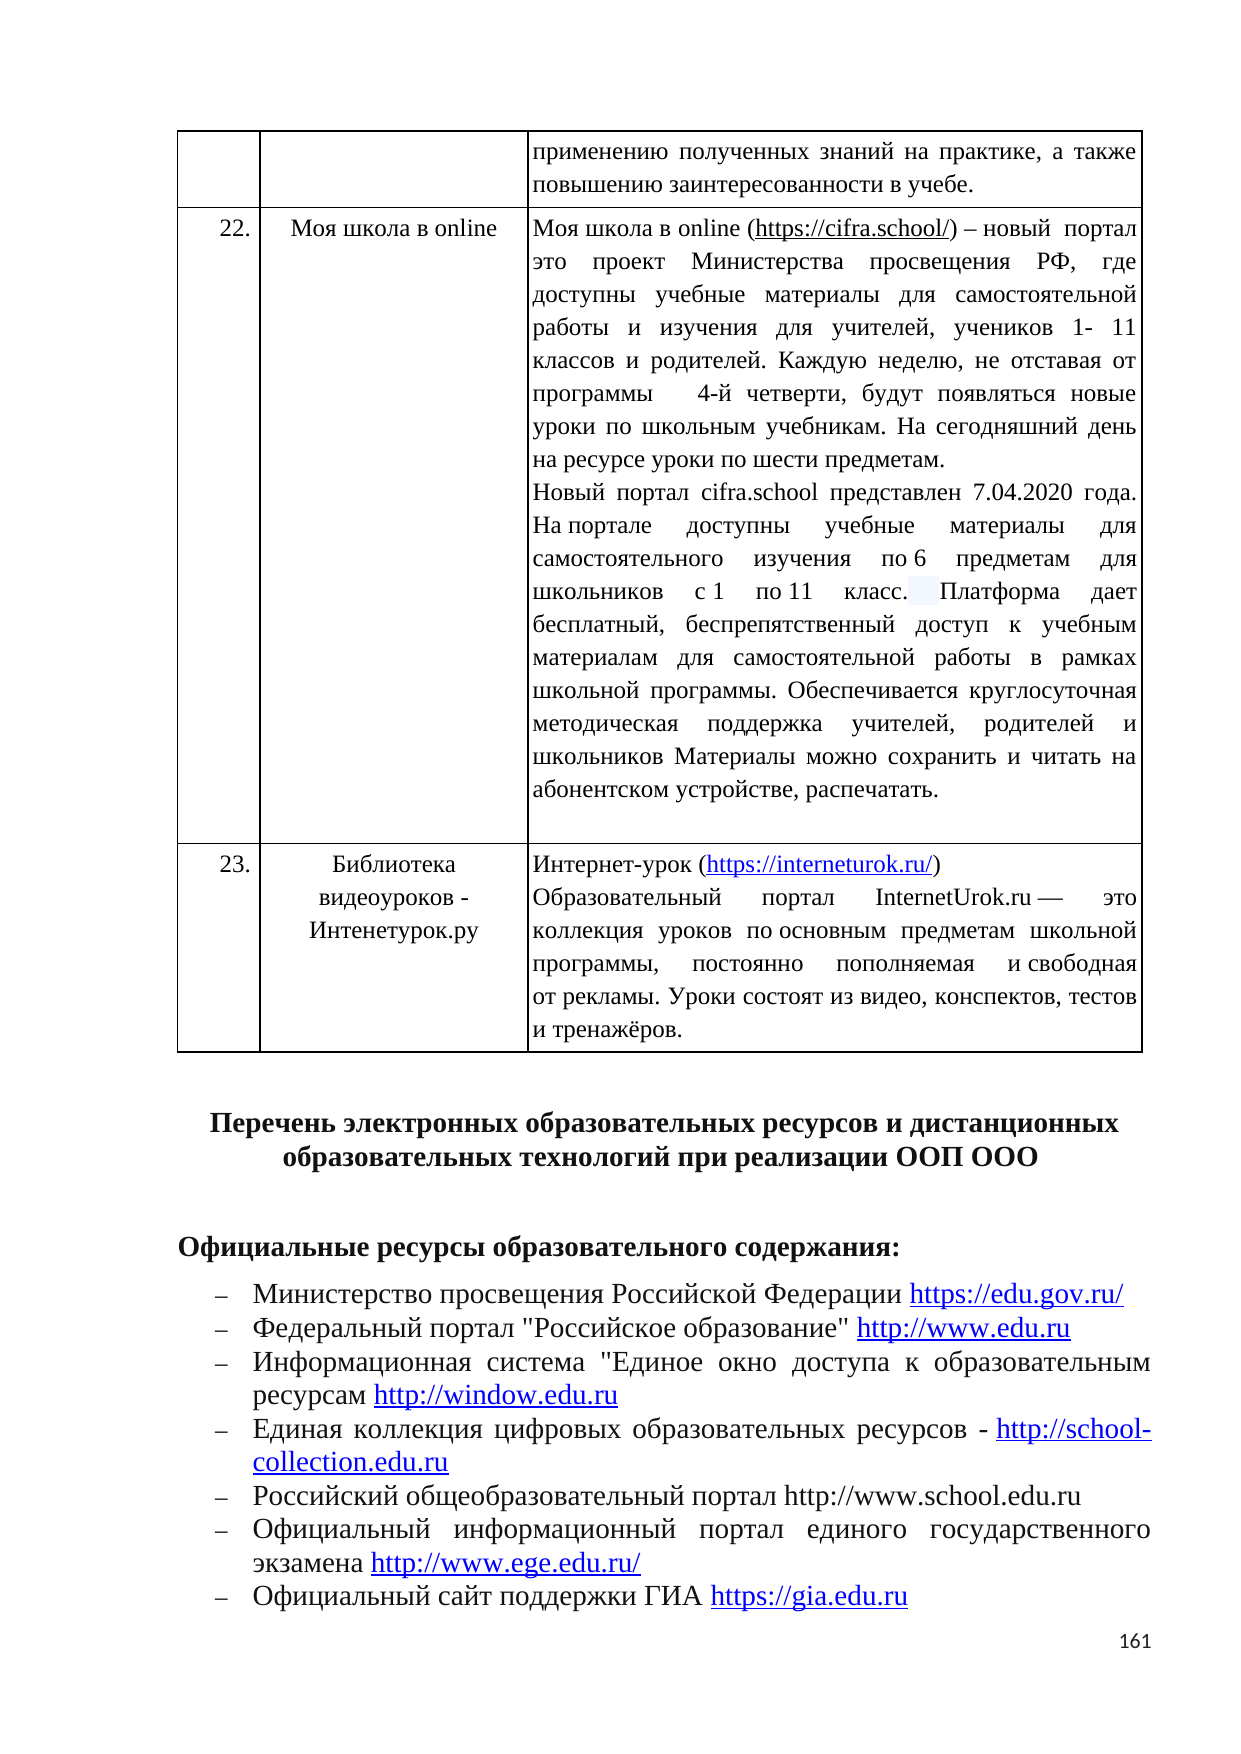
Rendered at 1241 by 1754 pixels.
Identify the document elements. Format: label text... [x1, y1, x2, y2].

table_cell Моя школа в online [261, 208, 527, 843]
list Министерство просвещения Российской Федерации https://edu.gov.ru/ [215, 1277, 1152, 1310]
list Информационная система "Единое окно доступа к образовательным ресурсам http://window.edu.ru [215, 1344, 1152, 1411]
list Единая коллекция цифровых образовательных ресурсов - http://school-collection.edu.ru [215, 1411, 1152, 1478]
text Официальные ресурсы образовательного содержания: [177, 1229, 1152, 1263]
table_cell Интернет-урок (https://interneturok.ru/) Образовательный портал InternetUrok.ru — это коллекция уроков по основным предметам школьной программы, постоянно пополняемая и свободная от рекламы. Уроки состоят из видео, конспектов, тестов и тренажёров. [529, 844, 1141, 1051]
list Российский общеобразовательный портал http://www.school.edu.ru [215, 1478, 1152, 1511]
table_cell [261, 132, 527, 206]
list Официальный сайт поддержки ГИА https://gia.edu.ru [215, 1578, 1152, 1612]
text Перечень электронных образовательных ресурсов и дистанционных образовательных технологий при реализации ООП ООО [177, 1105, 1152, 1172]
table_cell Библиотека видеоуроков - Интенетурок.ру [261, 844, 527, 1051]
table_cell [178, 132, 259, 206]
list Федеральный портал "Российское образование" http://www.edu.ru [215, 1310, 1152, 1344]
table_cell [178, 208, 259, 843]
list Официальный информационный портал единого государственного экзамена http://www.ege.edu.ru/ [215, 1511, 1152, 1578]
table_cell Моя школа в online (https://cifra.school/) – новый портал это проект Министерства просвещения РФ, где доступны учебные материалы для самостоятельной работы и изучения для учителей, учеников 1- 11 классов и родителей. Каждую неделю, не отставая от программы 4-й четверти, будут появляться новые уроки по школьным учебникам. На сегодняшний день на ресурсе уроки по шести предметам. Новый портал cifra.school представлен 7.04.2020 года. На портале доступны учебные материалы для самостоятельного изучения по 6 предметам для школьников с 1 по 11 класс. Платформа дает бесплатный, беспрепятственный доступ к учебным материалам для самостоятельной работы в рамках школьной программы. Обеспечивается круглосуточная методическая поддержка учителей, родителей и школьников Материалы можно сохранить и читать на абонентском устройстве, распечатать. [529, 208, 1141, 843]
table_cell [178, 844, 259, 1051]
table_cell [529, 132, 1141, 206]
